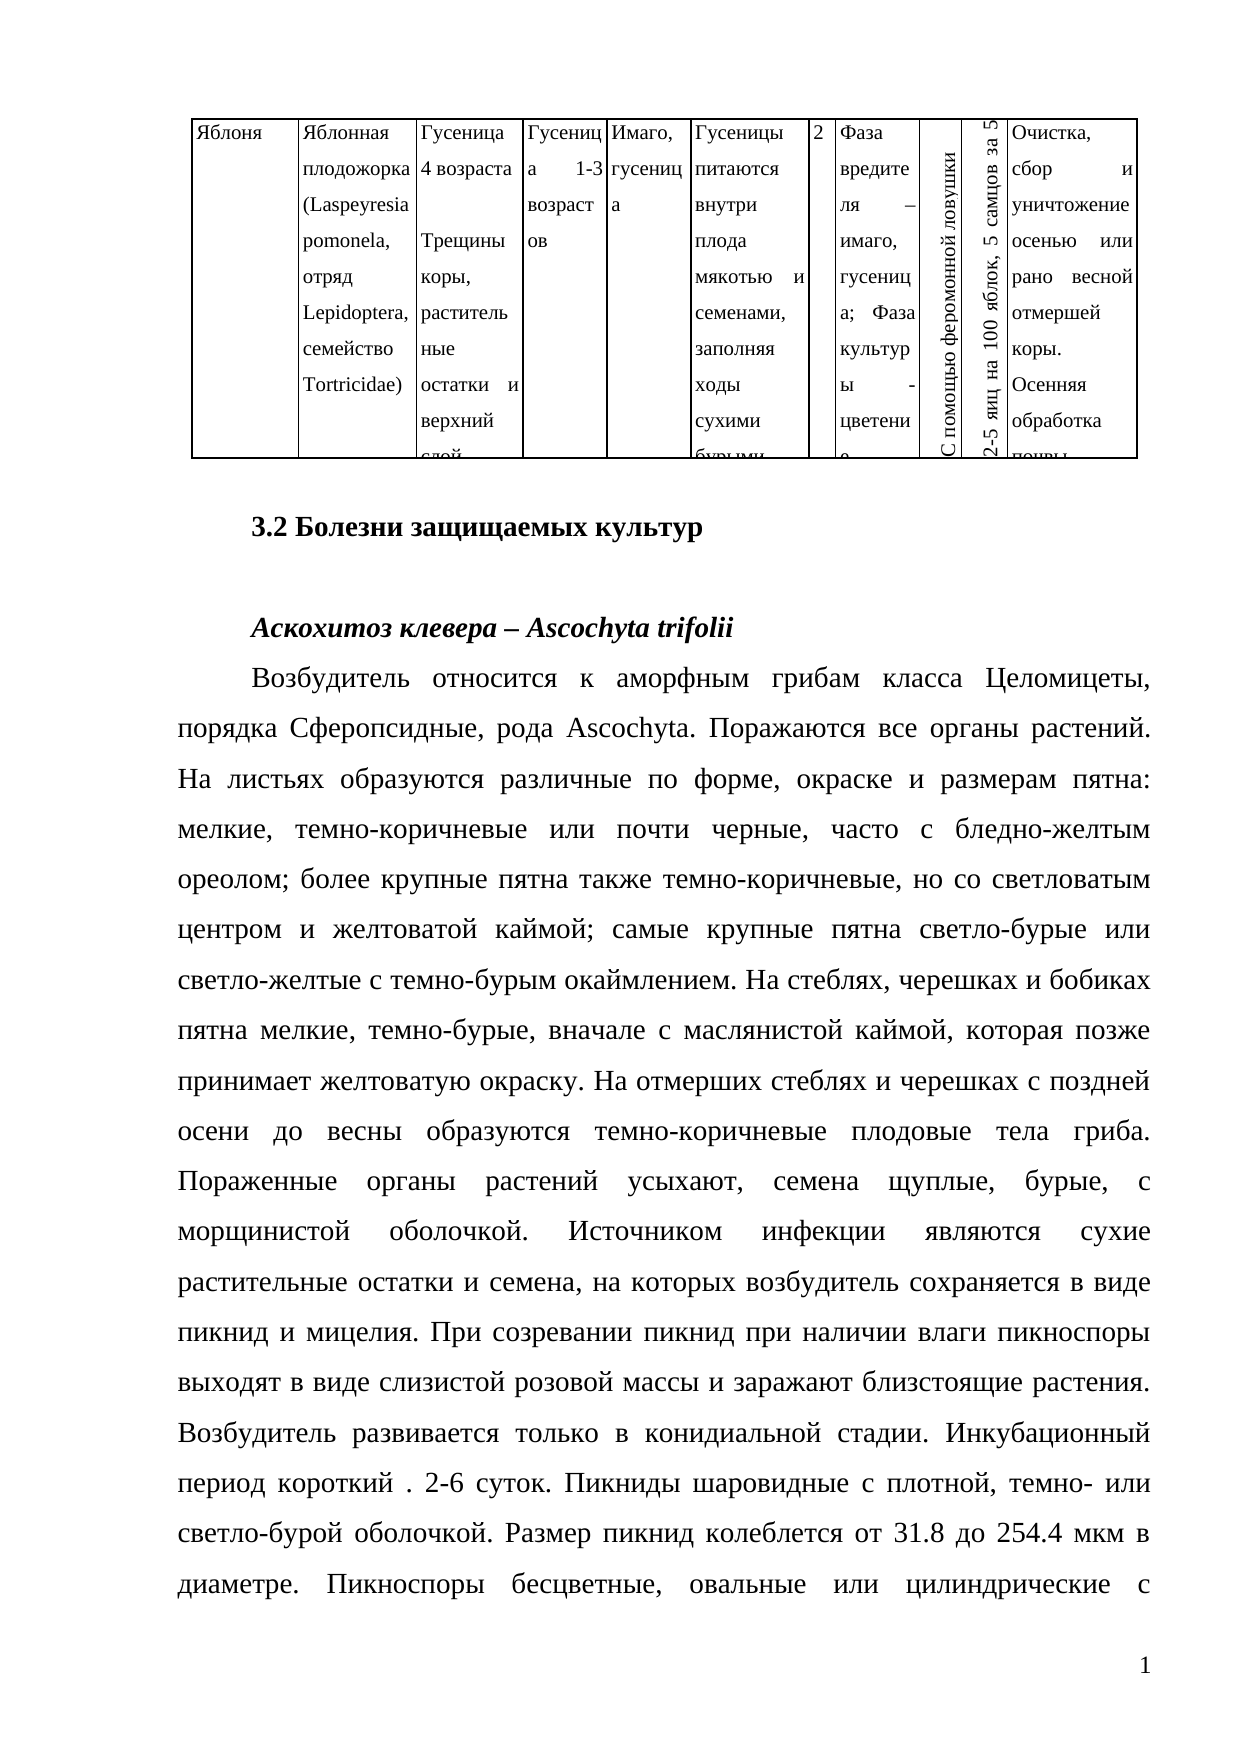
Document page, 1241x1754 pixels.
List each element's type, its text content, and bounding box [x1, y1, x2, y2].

table_cell Очистка, сбор и уничтожение осенью или рано весной отмершей коры. Осенняя обработка почвы. Систематический сбор и обработка падалицы. [1008, 120, 1136, 457]
table_cell Яблоня [193, 120, 298, 457]
table_cell Фаза вредителя – имаго, гусеница; Фаза культуры - цветение [836, 120, 919, 457]
table_cell 2 [810, 120, 835, 457]
text 3.2 Болезни защищаемых культур [177, 509, 1152, 543]
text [177, 660, 1152, 1599]
text Аскохитоз клевера – Ascochyta trifolii [177, 610, 1152, 643]
table_cell Гусеницы питаются внутри плода мякотью и семенами, заполняя ходы сухими бурыми экскрементами [692, 120, 808, 457]
table_cell Гусеница 1-3 возрастов [524, 120, 606, 457]
table_cell 2-5 яиц на 100 яблок, 5 самцов за 5 дней на ловушку [962, 120, 1007, 457]
table_cell С помощью феромонной ловушки [920, 120, 961, 457]
table_cell Яблонная плодожорка (Laspeyresia pomonela, отряд Lepidoptera, семейство Tortricidae) [299, 120, 416, 457]
table_cell Имаго, гусеница [608, 120, 690, 457]
table_cell Гусеница 4 возраста Трещины коры, растительные остатки и верхний слой почвы [417, 120, 522, 457]
